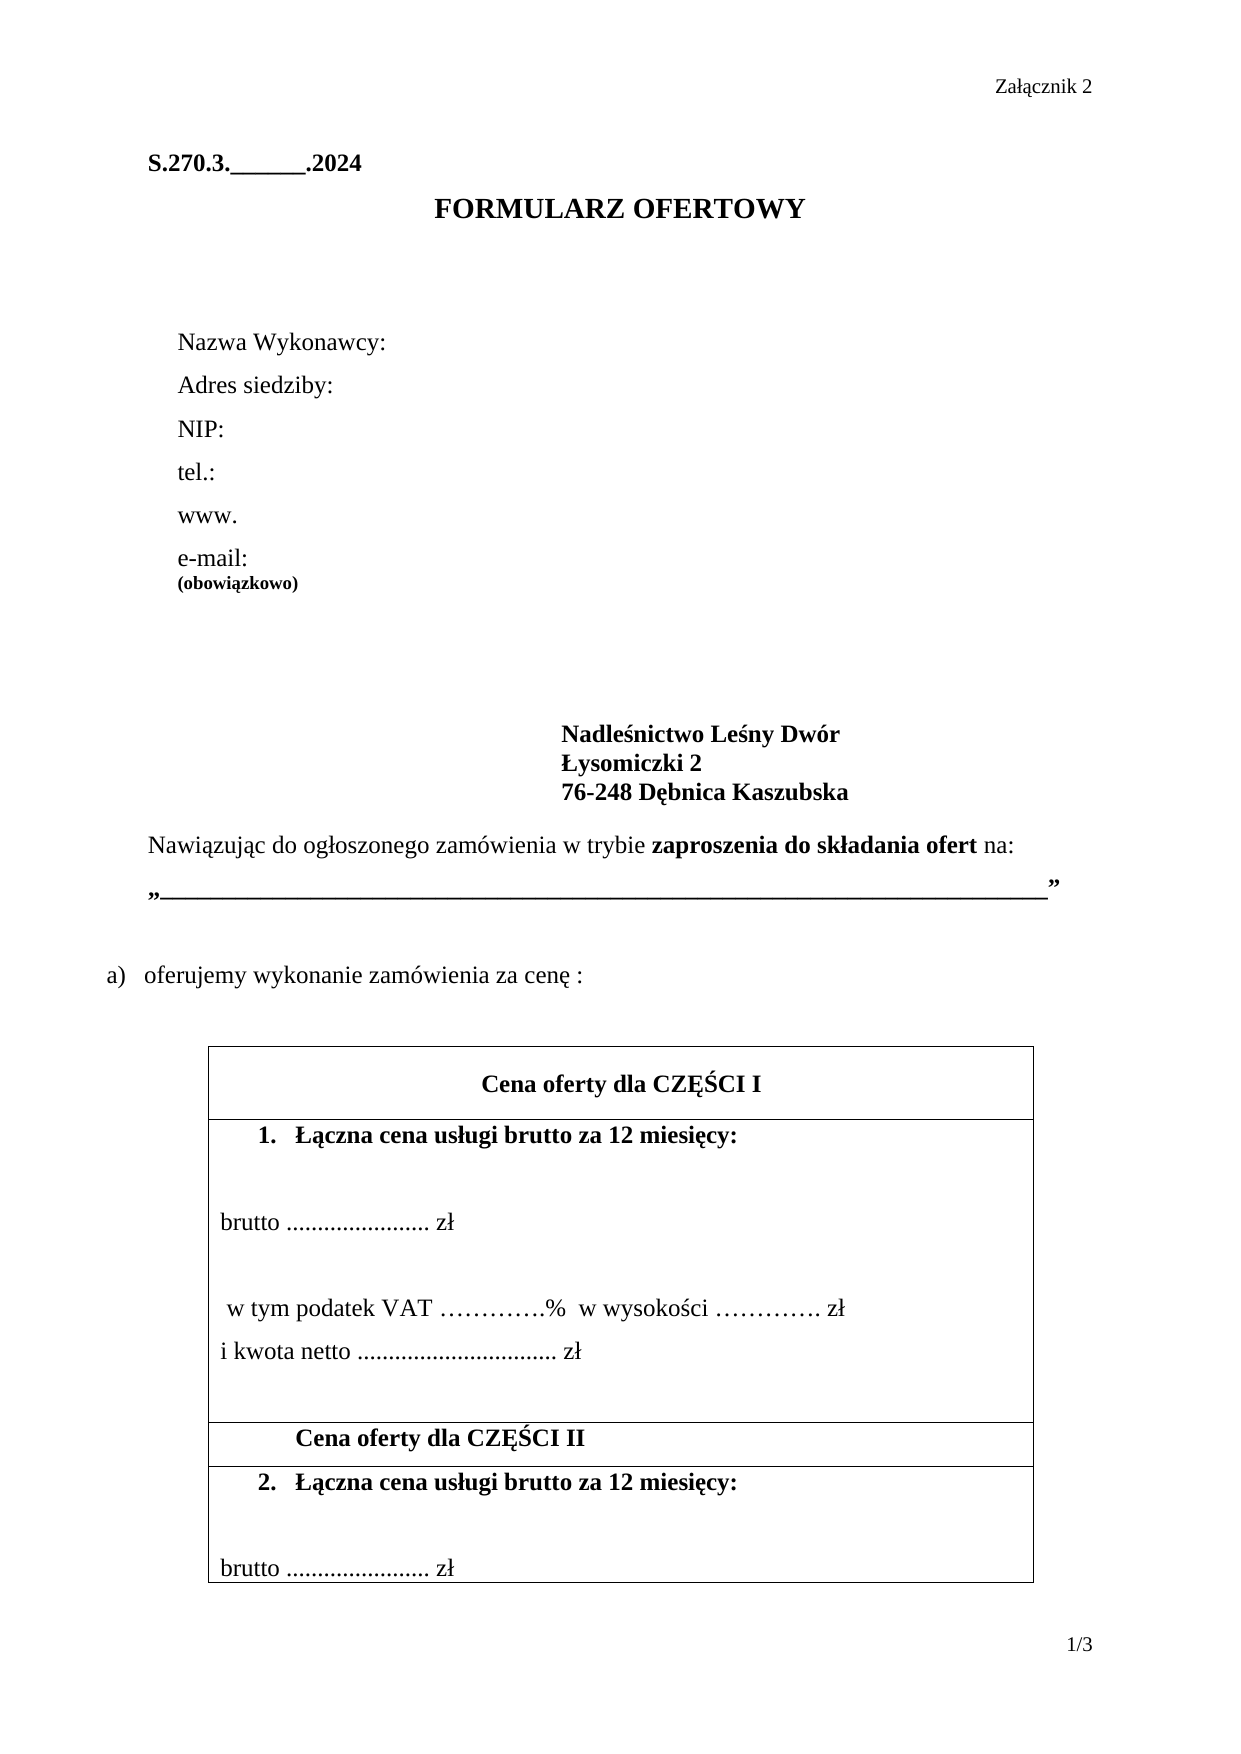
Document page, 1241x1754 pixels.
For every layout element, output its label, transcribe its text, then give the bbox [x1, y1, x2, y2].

text „_______________________________________________________________________” [148, 873, 1092, 902]
text NIP: [177, 414, 1092, 442]
text Łysomiczki 2 [148, 748, 1092, 777]
text S.270.3.______.2024 [148, 148, 1092, 176]
list oferujemy wykonanie zamówienia za cenę : [106, 960, 1092, 988]
text (obowiązkowo) [177, 572, 1092, 593]
subtitle FORMULARZ OFERTOWY [148, 191, 1092, 224]
text www. [177, 500, 1092, 529]
text 76-248 Dębnica Kaszubska [148, 777, 1092, 805]
text Nazwa Wykonawcy: [177, 327, 1092, 356]
table_header Cena oferty dla CZĘŚCI I [209, 1047, 1033, 1119]
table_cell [209, 1467, 1033, 1582]
text Nawiązując do ogłoszonego zamówienia w trybie zaproszenia do składania ofert na: [148, 830, 1092, 859]
text Nadleśnictwo Leśny Dwór [148, 719, 1092, 748]
table_cell Cena oferty dla CZĘŚCI II [209, 1423, 1033, 1466]
text tel.: [177, 457, 1092, 486]
text e-mail: [177, 543, 1092, 572]
text Adres siedziby: [177, 371, 1092, 399]
